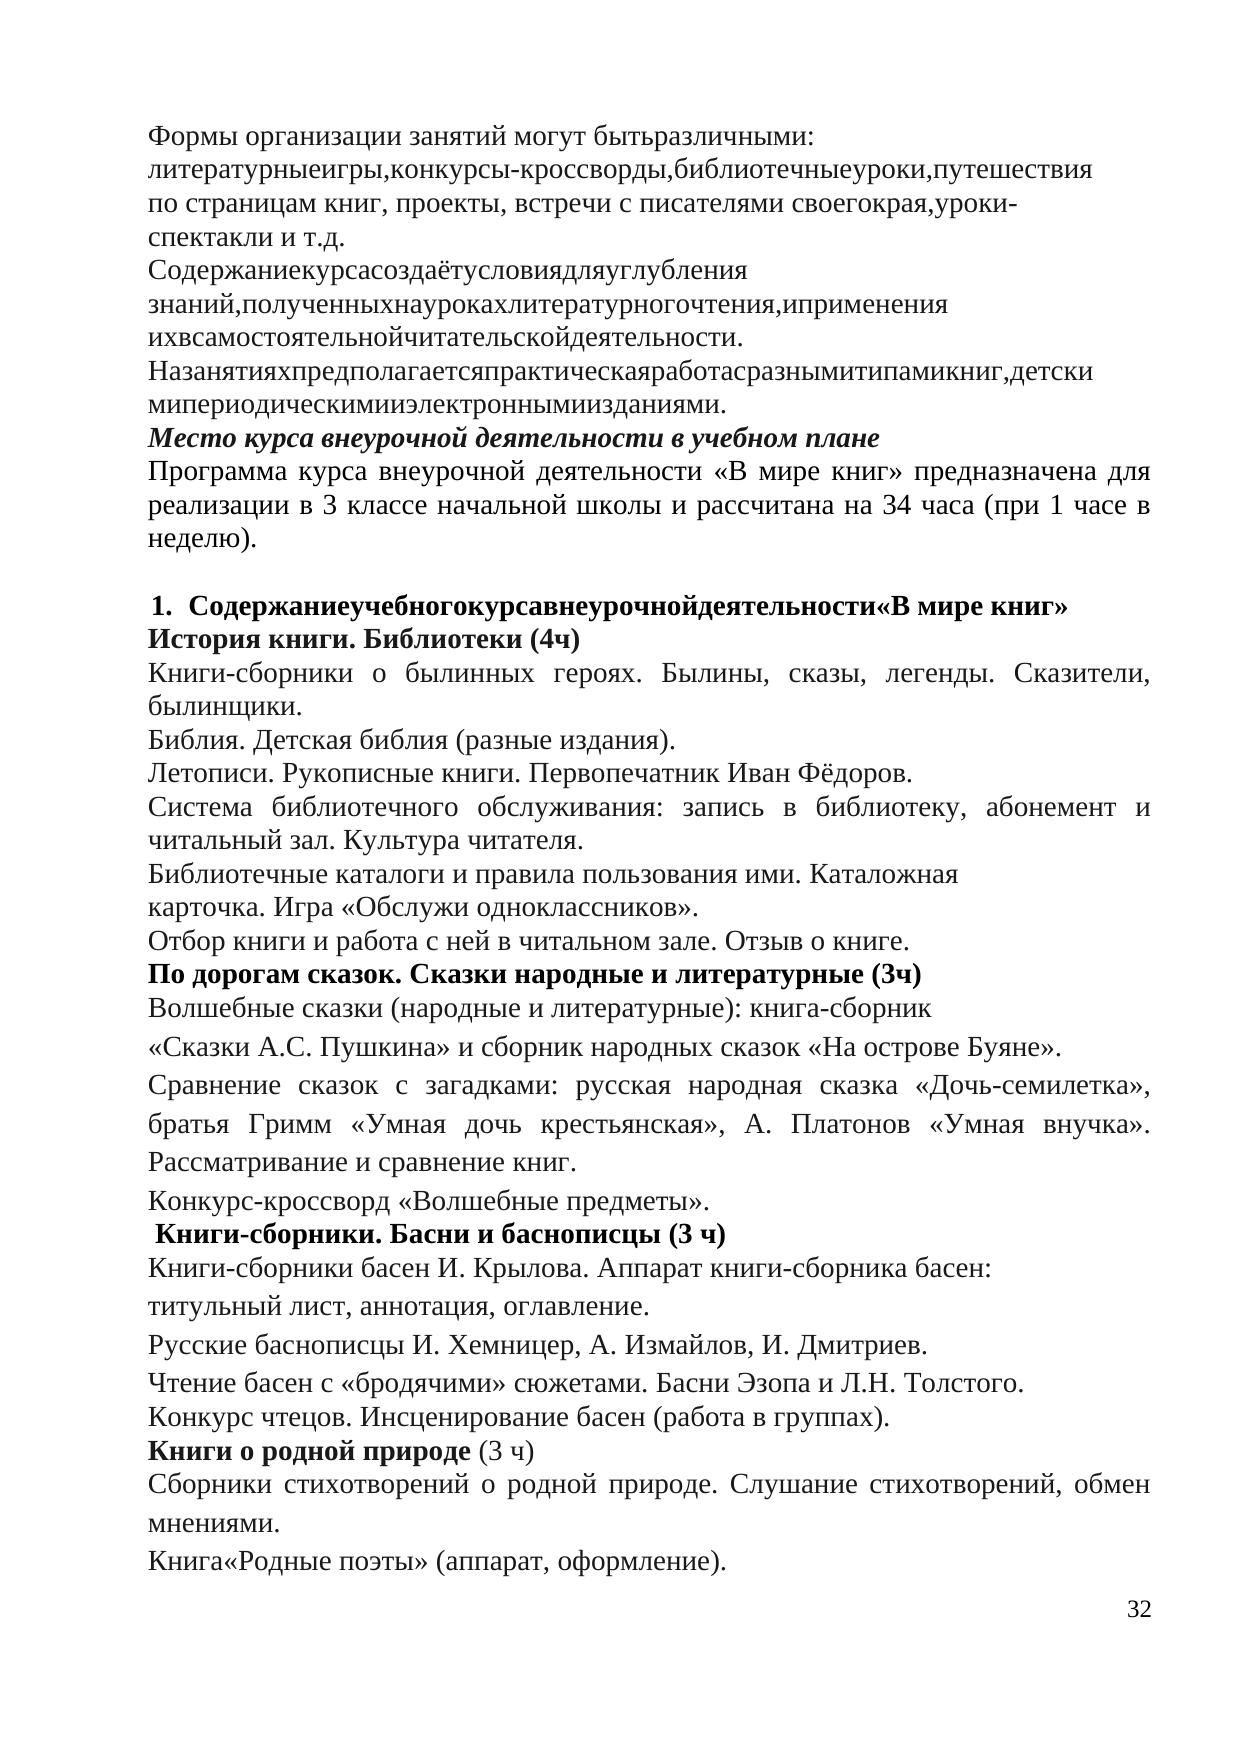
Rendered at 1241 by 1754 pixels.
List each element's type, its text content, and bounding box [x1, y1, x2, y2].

text Книга«Родные поэты» (аппарат, оформление). [148, 1543, 1152, 1577]
text Книги-сборники о былинных героях. Былины, сказы, легенды. Сказители, былинщики. [148, 655, 1152, 722]
text Отбор книги и работа с ней в читальном зале. Отзыв о книге. [148, 923, 1152, 957]
text карточка. Игра «Обслужи одноклассников». [148, 889, 1152, 923]
text «Сказки А.С. Пушкина» и сборник народных сказок «На острове Буяне». [148, 1029, 1152, 1062]
text Книги о родной природе (3 ч) [148, 1433, 1152, 1466]
text Конкурс чтецов. Инсценирование басен (работа в группах). [148, 1399, 1152, 1433]
text Система библиотечного обслуживания: запись в библиотеку, абонемент и читальный зал. Культура читателя. [148, 789, 1152, 856]
text По дорогам сказок. Сказки народные и литературные (3ч) [148, 957, 1152, 990]
text Программа курса внеурочной деятельности «В мире книг» предназначена для реализации в 3 классе начальной школы и рассчитана на 34 часа (при 1 часе в неделю). [148, 453, 1152, 554]
text Книги-сборники басен И. Крылова. Аппарат книги-сборника басен: [148, 1250, 1152, 1283]
list Содержаниеучебногокурсавнеурочнойдеятельности«В мире книг» [151, 588, 1152, 621]
text Летописи. Рукописные книги. Первопечатник Иван Фёдоров. [148, 755, 1152, 789]
text Место курса внеурочной деятельности в учебном плане [148, 420, 1095, 453]
text История книги. Библиотеки (4ч) [148, 621, 1152, 655]
text Волшебные сказки (народные и литературные): книга-сборник [148, 990, 1152, 1024]
text Формы организации занятий могут бытьразличными: [148, 118, 1096, 152]
text Чтение басен с «бродячими» сюжетами. Басни Эзопа и Л.Н. Толстого. [148, 1366, 1152, 1399]
text Содержаниекурсасоздаётусловиядляуглубления знаний,полученныхнаурокахлитературногочтения,иприменения ихвсамостоятельнойчитательскойдеятельности. Назанятияхпредполагаетсяпрактическаяработасразнымитипамикниг,детскимипериодическимииэлектроннымиизданиями. [148, 252, 1095, 420]
text Русские баснописцы И. Хемницер, А. Измайлов, И. Дмитриев. [148, 1327, 1152, 1361]
text Сравнение сказок с загадками: русская народная сказка «Дочь-семилетка», братья Гримм «Умная дочь крестьянская», А. Платонов «Умная внучка». Рассматривание и сравнение книг. [148, 1067, 1152, 1178]
text Книги-сборники. Басни и баснописцы (3 ч) [148, 1216, 1152, 1250]
text Конкурс-кроссворд «Волшебные предметы». [148, 1183, 1152, 1216]
text Сборники стихотворений о родной природе. Слушание стихотворений, обмен мнениями. [148, 1466, 1152, 1538]
text литературныеигры,конкурсы-кроссворды,библиотечныеуроки,путешествия по страницам книг, проекты, встречи с писателями своегокрая,уроки-спектакли и т.д. [148, 152, 1096, 252]
text титульный лист, аннотация, оглавление. [148, 1288, 1152, 1322]
text Библиотечные каталоги и правила пользования ими. Каталожная [148, 856, 1152, 889]
text Библия. Детская библия (разные издания). [148, 722, 1152, 755]
